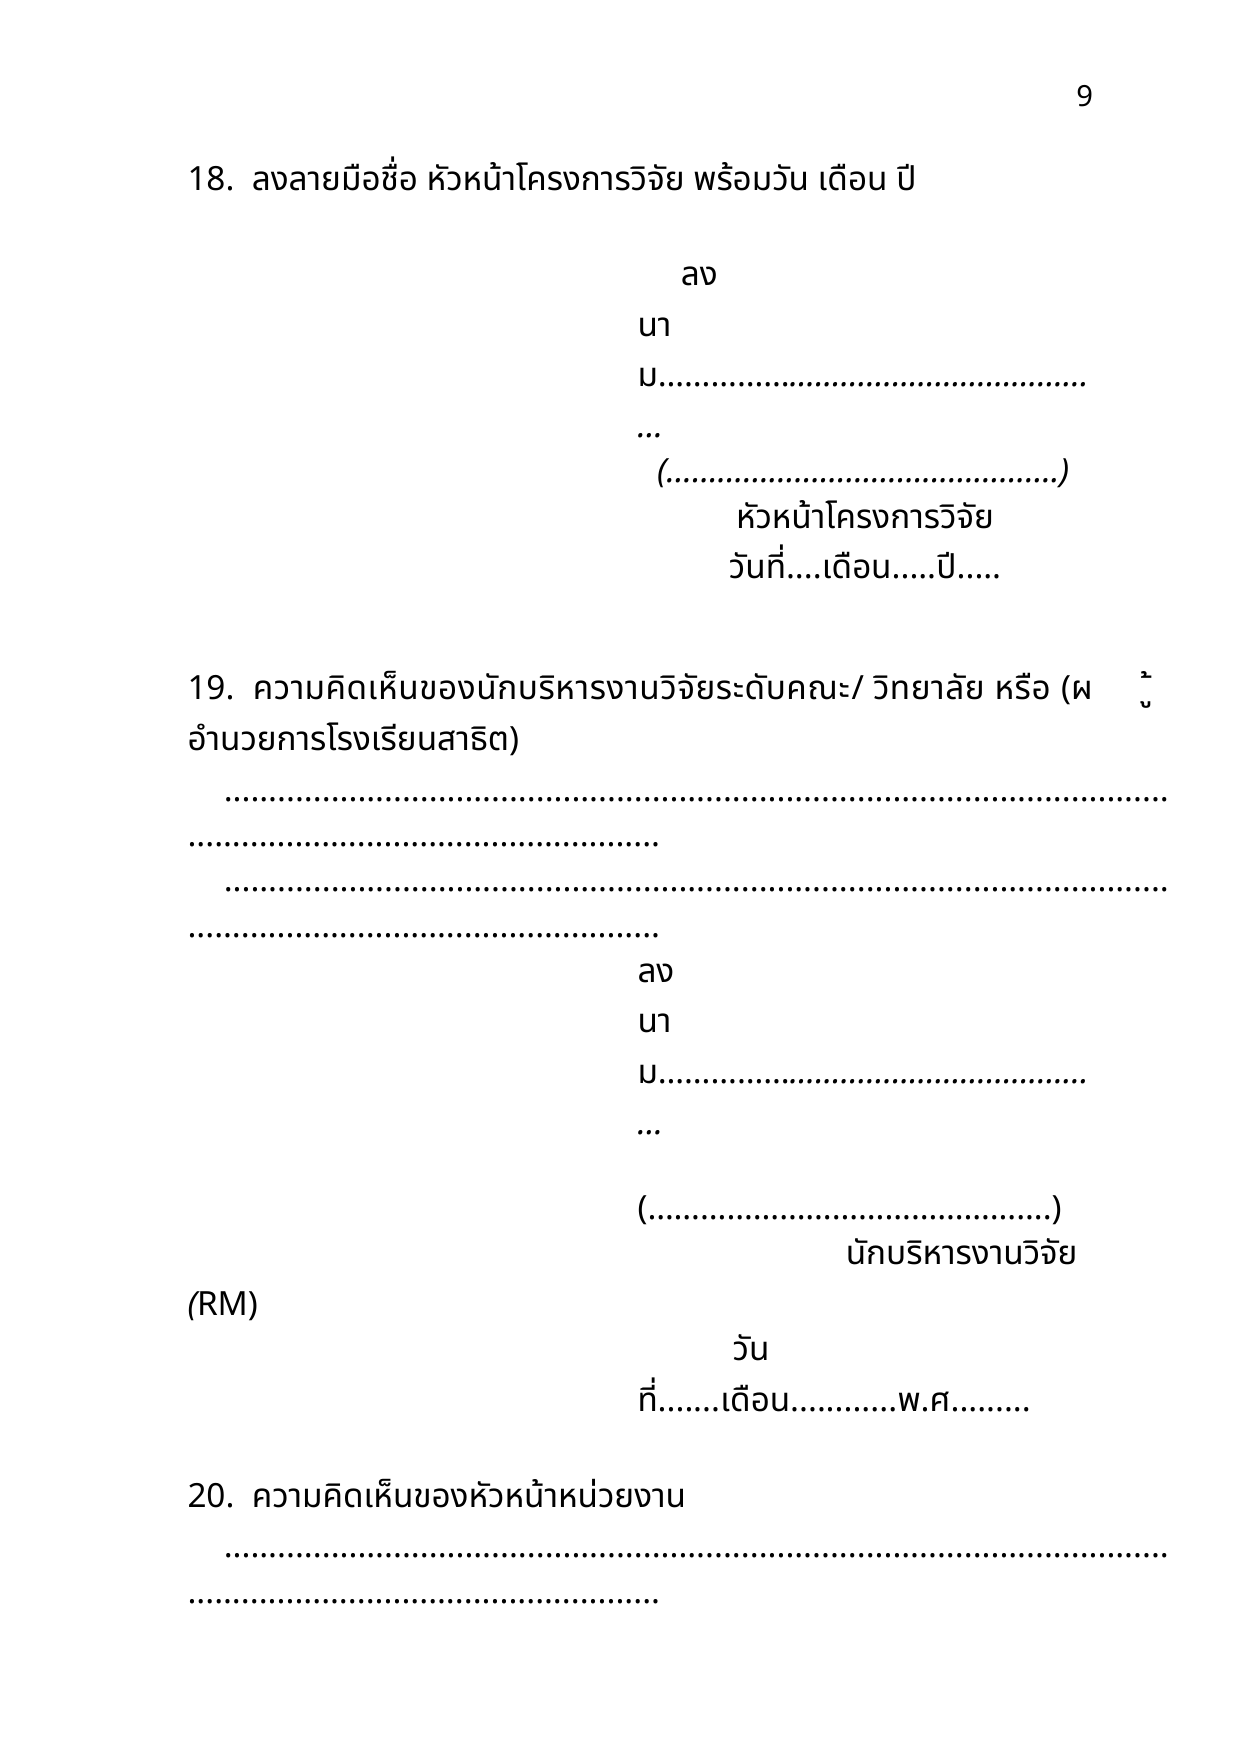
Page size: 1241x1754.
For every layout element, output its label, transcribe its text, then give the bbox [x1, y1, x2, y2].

text หัวหน้าโครงการวิจัย [637, 493, 1092, 543]
text ลงนาม……………..……………………………… [637, 947, 1092, 1144]
text นักบริหารงานวิจัย (RM) [187, 1229, 1092, 1325]
text ลงนาม……………..……………………………… [637, 250, 1092, 447]
text 20. ความคิดเห็นของหัวหน้าหน่วยงาน [187, 1471, 1092, 1522]
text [187, 1522, 1172, 1613]
text (……………………………………….) [637, 1144, 1092, 1229]
text 19. ความคิดเห็นของนักบริหารงานวิจัยระดับคณะ/ วิทยาลัย หรือ (ผู้อำนวยการโรงเรียนสาธิต) [187, 664, 1092, 765]
text 18. ลงลายมือชื่อ หัวหน้าโครงการวิจัย พร้อมวัน เดือน ปี [187, 154, 1092, 205]
text วันที่.......เดือน............พ.ศ......... [637, 1325, 1092, 1426]
text วันที่....เดือน.....ปี..... [637, 543, 1092, 594]
text (……………………………………….) [637, 447, 1092, 493]
